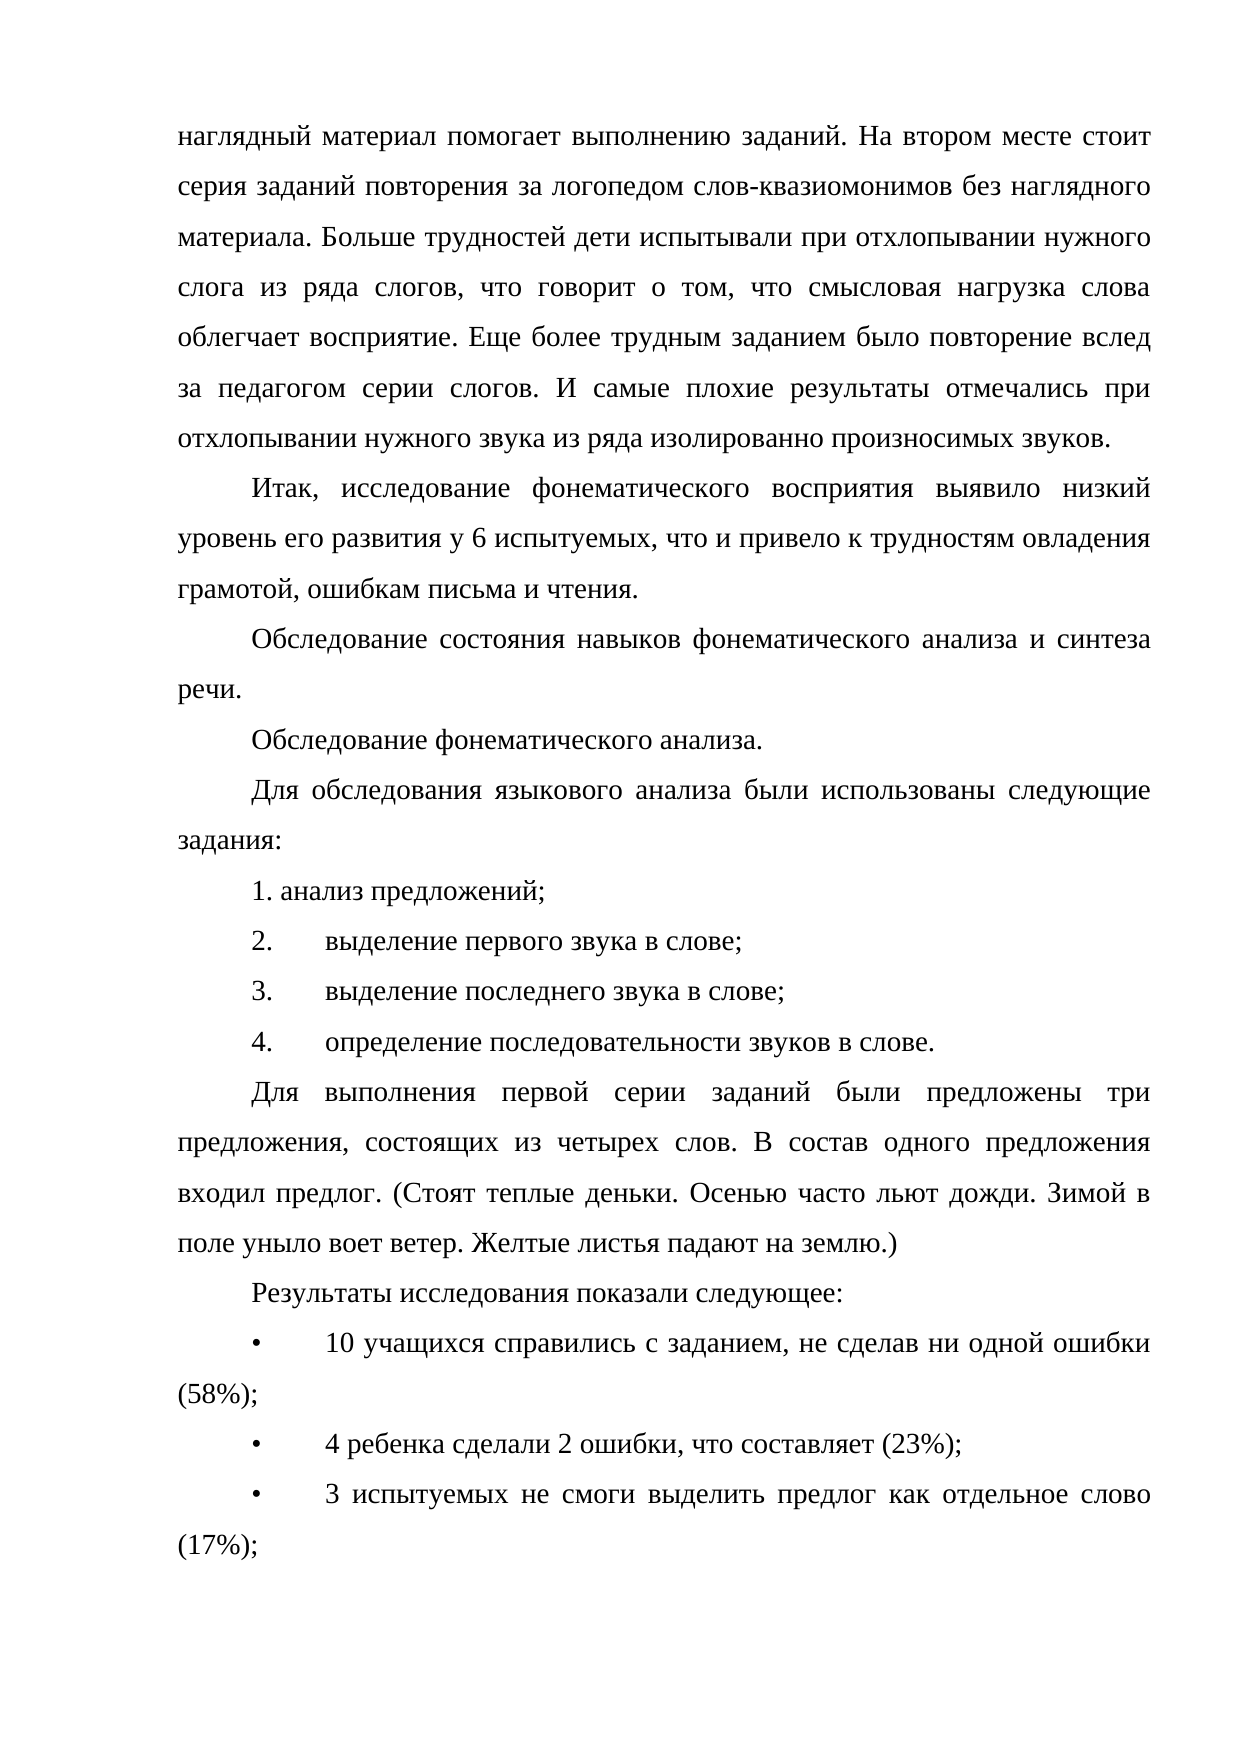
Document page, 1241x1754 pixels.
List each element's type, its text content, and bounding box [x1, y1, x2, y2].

text Обследование фонематического анализа. [177, 722, 1152, 755]
list определение последовательности звуков в слове. [177, 1024, 1152, 1057]
text Итак, исследование фонематического восприятия выявило низкий уровень его развития у 6 испытуемых, что и привело к трудностям овладения грамотой, ошибкам письма и чтения. [177, 470, 1152, 604]
list 4 ребенка сделали 2 ошибки, что составляет (23%); [177, 1426, 1152, 1460]
list 10 учащихся справились с заданием, не сделав ни одной ошибки (58%); [177, 1326, 1152, 1409]
text Обследование состояния навыков фонематического анализа и синтеза речи. [177, 621, 1152, 705]
list выделение последнего звука в слове; [177, 973, 1152, 1007]
text Для обследования языкового анализа были использованы следующие задания: [177, 772, 1152, 856]
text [177, 118, 1152, 453]
list 3 испытуемых не смоги выделить предлог как отдельное слово (17%); [177, 1477, 1152, 1560]
list выделение первого звука в слове; [177, 923, 1152, 957]
text Для выполнения первой серии заданий были предложены три предложения, состоящих из четырех слов. В состав одного предложения входил предлог. (Стоят теплые деньки. Осенью часто льют дожди. Зимой в поле уныло воет ветер. Желтые листья падают на землю.) [177, 1074, 1152, 1258]
text 1. анализ предложений; [177, 873, 1152, 906]
text Результаты исследования показали следующее: [177, 1275, 1152, 1309]
